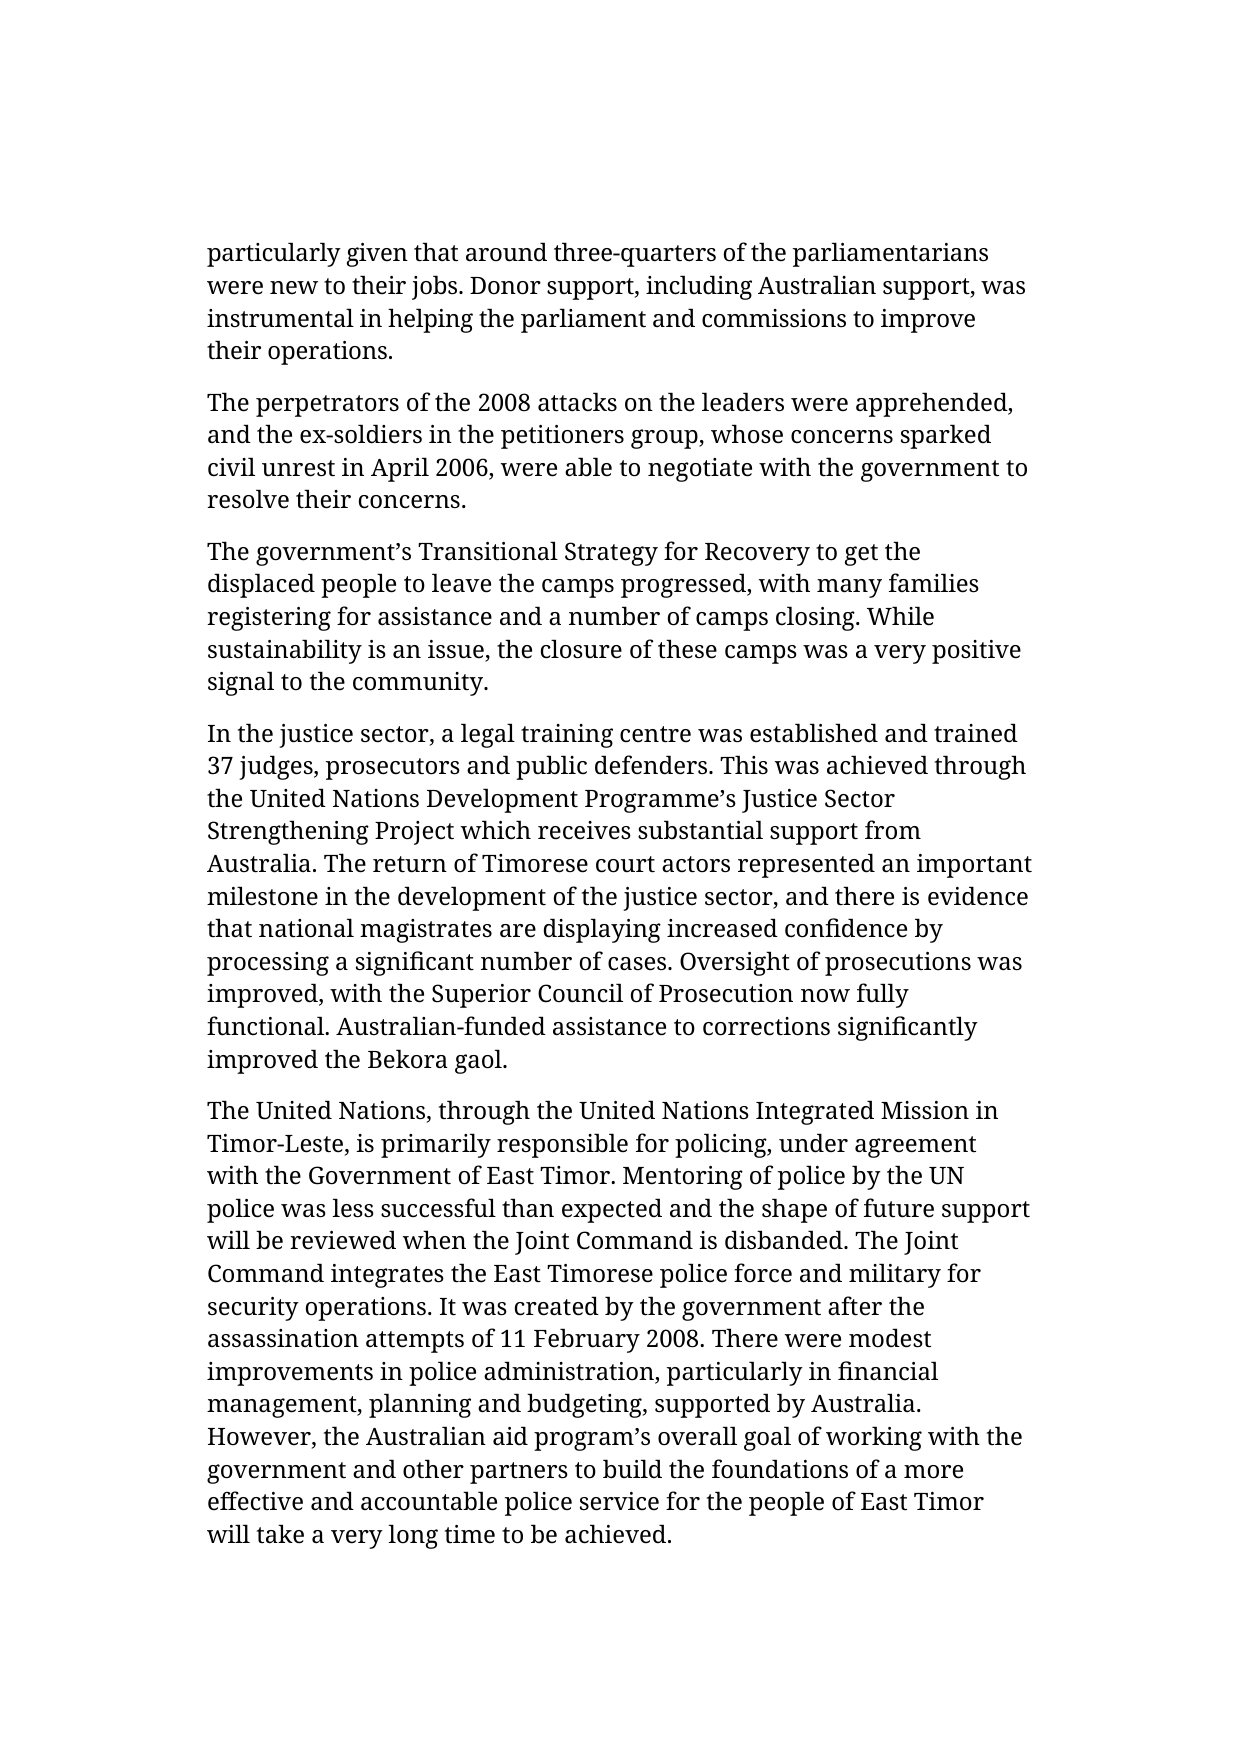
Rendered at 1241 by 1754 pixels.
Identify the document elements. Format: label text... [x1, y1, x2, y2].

text The United Nations, through the United Nations Integrated Mission in Timor-Leste, is primarily responsible for policing, under agreement with the Government of East Timor. Mentoring of police by the UN police was less successful than expected and the shape of future support will be reviewed when the Joint Command is disbanded. The Joint Command integrates the East Timorese police force and military for security operations. It was created by the government after the assassination attempts of 11 February 2008. There were modest improvements in police administration, particularly in financial management, planning and budgeting, supported by . However, the Australian aid program’s overall goal of working with the government and other partners to build the foundations of a more effective and accountable police service for the people of will take a very long time to be achieved. [207, 1094, 1033, 1550]
text In the justice sector, a legal training centre was established and trained 37 judges, prosecutors and public defenders. This was achieved through the United Nations Development Programme’s Justice Sector Strengthening Project which receives substantial support from . The return of Timorese court actors represented an important milestone in the development of the justice sector, and there is evidence that national magistrates are displaying increased confidence by processing a significant number of cases. Oversight of prosecutions was improved, with the Superior Council of Prosecution now fully functional. Australian-funded assistance to corrections significantly improved the Bekora gaol. [207, 716, 1033, 1075]
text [207, 236, 1033, 367]
text The government’s Transitional Strategy for Recovery to get the displaced people to leave the camps progressed, with many families registering for assistance and a number of camps closing. While sustainability is an issue, the closure of these camps was a very positive signal to the community. [207, 534, 1033, 698]
text The perpetrators of the 2008 attacks on the leaders were apprehended, and the ex-soldiers in the petitioners group, whose concerns sparked civil unrest in April 2006, were able to negotiate with the government to resolve their concerns. [207, 385, 1033, 516]
